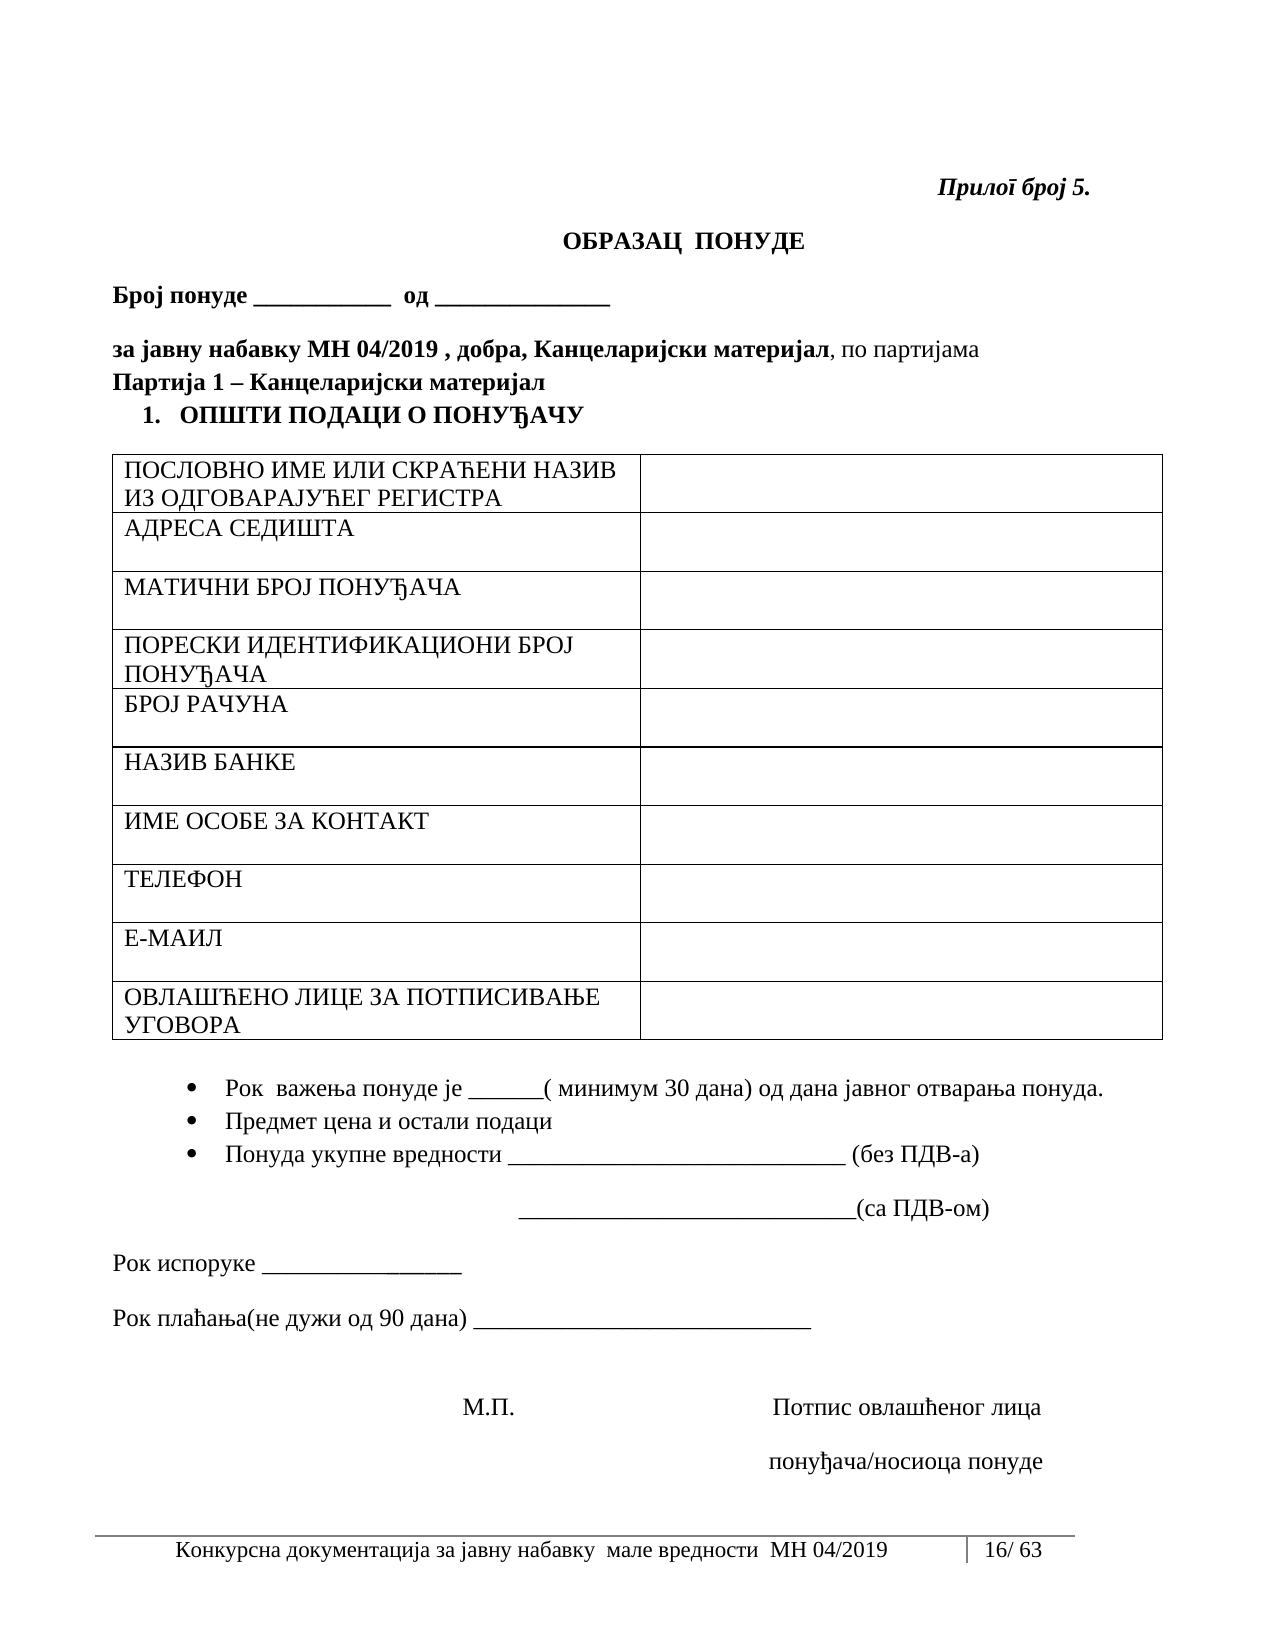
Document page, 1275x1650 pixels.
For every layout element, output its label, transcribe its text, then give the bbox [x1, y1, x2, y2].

text Рок плаћања(не дужи од 90 дана) ___________________________ [112, 1303, 1163, 1366]
table_cell АДРЕСА СЕДИШТА [113, 513, 640, 571]
text Прилог број 5. [112, 172, 1163, 201]
table_header ПОСЛОВНО ИМЕ ИЛИ СКРАЋЕНИ НАЗИВ ИЗ ОДГОВАРАЈУЋЕГ РЕГИСТРА [113, 455, 640, 512]
table_cell [641, 630, 1162, 688]
table_cell [641, 513, 1162, 571]
table_cell [641, 572, 1162, 629]
list ОПШТИ ПОДАЦИ О ПОНУЂАЧУ [142, 400, 1163, 428]
table_cell [641, 982, 1162, 1039]
text Број понуде ___________ од ______________ [112, 280, 1163, 309]
table_cell МАТИЧНИ БРОЈ ПОНУЂАЧА [113, 572, 640, 629]
text Партија 1 – Канцеларијски материјал [112, 367, 1163, 396]
list Понуда укупне вредности ___________________________ (без ПДВ-а) [187, 1139, 1163, 1168]
table_cell [641, 689, 1162, 746]
table_cell [641, 748, 1162, 805]
table_cell [641, 806, 1162, 863]
text М.П. Потпис овлашћеног лица [112, 1392, 1163, 1421]
text ОБРАЗАЦ ПОНУДЕ [112, 226, 1163, 255]
table_cell ОВЛАШЋЕНО ЛИЦЕ ЗА ПОТПИСИВАЊЕ УГОВОРА [113, 982, 640, 1039]
text Рок испоруке ________________ [112, 1247, 1163, 1277]
table_cell ТЕЛЕФОН [113, 865, 640, 922]
table_cell БРОЈ РАЧУНА [113, 689, 640, 746]
table_cell [641, 923, 1162, 981]
table_cell НАЗИВ БАНКЕ [113, 748, 640, 805]
text за јавну набавку МН 04/2019 , добра, Канцеларијски материјал, по партијама [112, 334, 1163, 362]
table_cell Е-МАИЛ [113, 923, 640, 981]
table_cell ПОРЕСКИ ИДЕНТИФИКАЦИОНИ БРОЈ ПОНУЂАЧА [113, 630, 640, 688]
list Предмет цена и остали подаци [187, 1106, 1163, 1135]
table_cell [641, 865, 1162, 922]
list Рок важења понуде је ______( минимум 30 дана) од дана јавног отварања понуда. [187, 1073, 1163, 1102]
text понуђача/носиоца понуде [262, 1446, 1163, 1474]
text ___________________________(са ПДВ-ом) [412, 1193, 1163, 1222]
table_header [641, 455, 1162, 512]
table_cell ИМЕ ОСОБЕ ЗА КОНТАКТ [113, 806, 640, 863]
